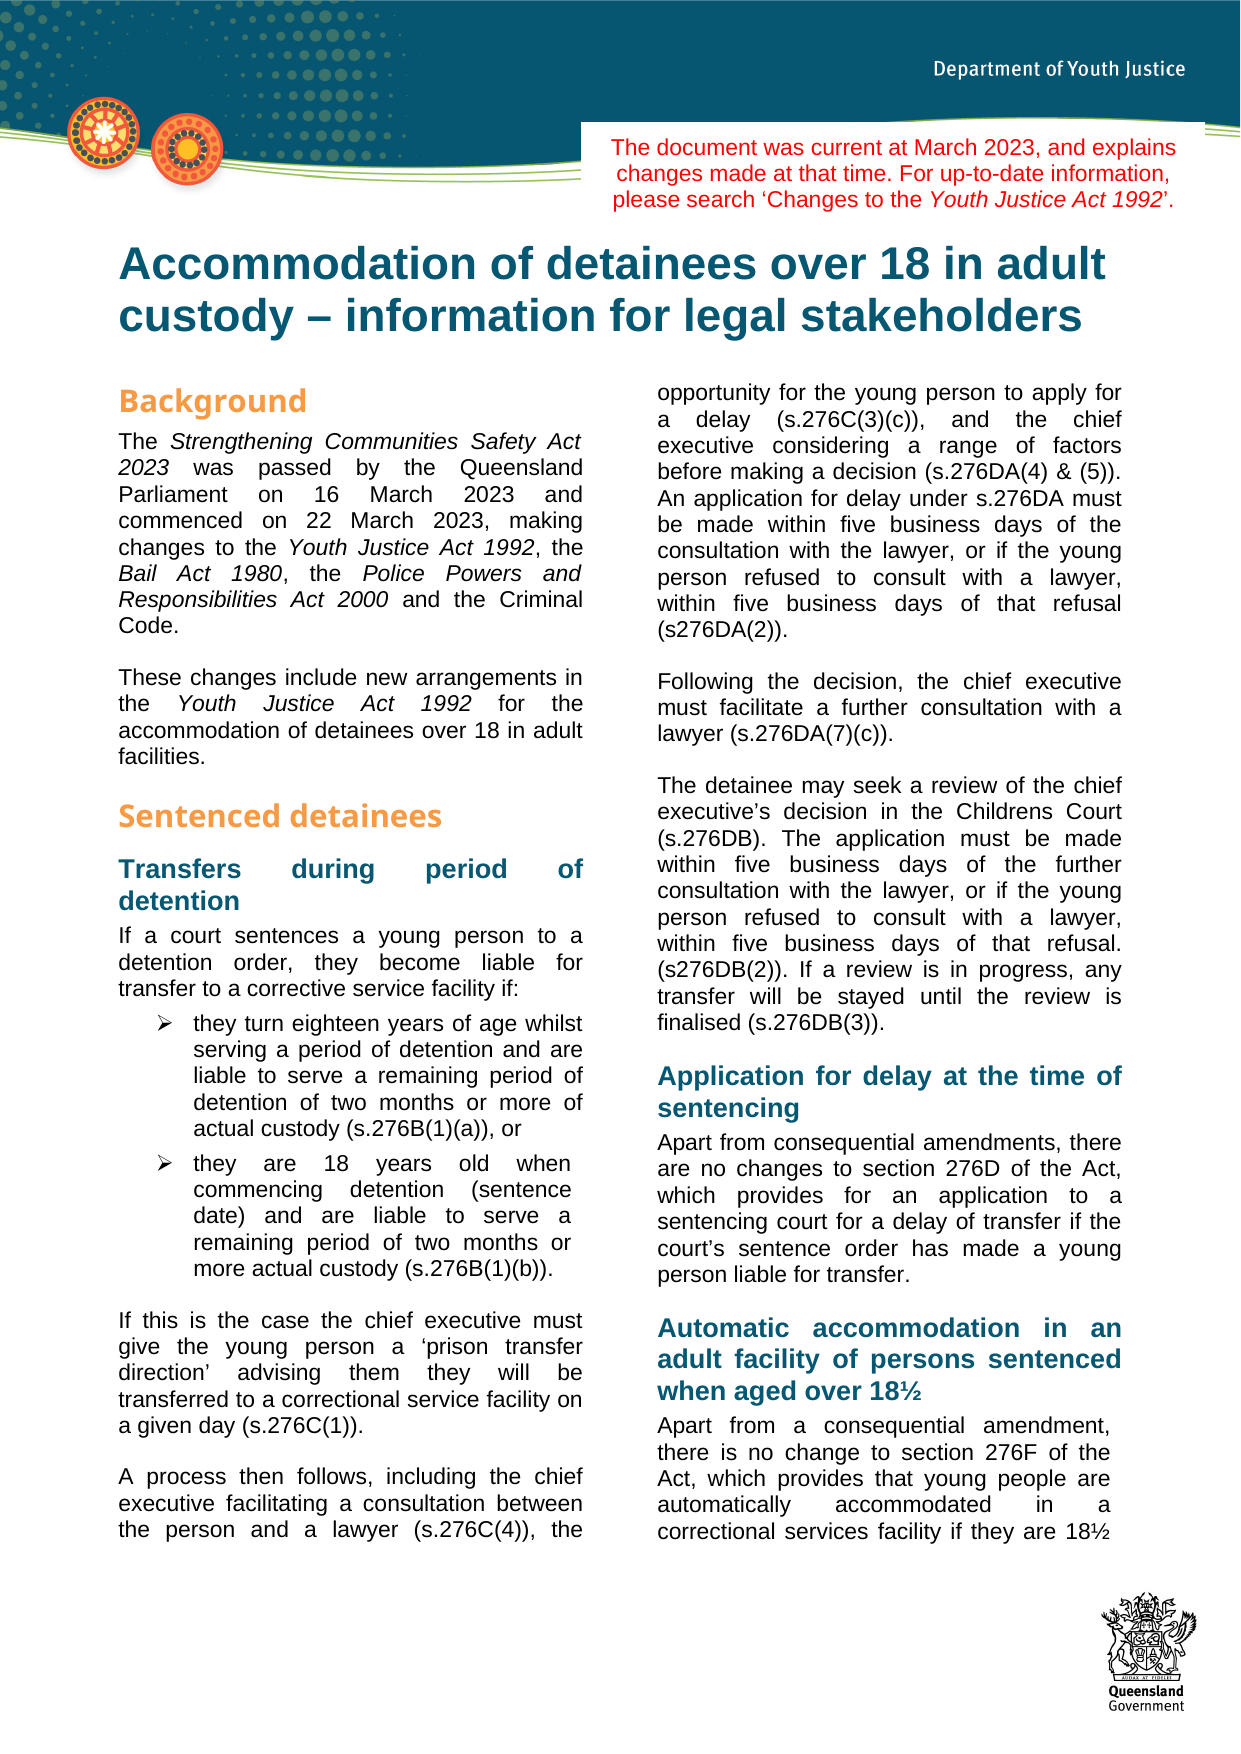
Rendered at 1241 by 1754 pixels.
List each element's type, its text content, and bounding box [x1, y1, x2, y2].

picture [310, 30, 321, 41]
picture [0, 80, 7, 90]
picture [284, 52, 291, 59]
picture [310, 0, 322, 5]
picture [0, 97, 1241, 1754]
picture [352, 111, 362, 121]
text The detainee may seek a review of the chief executive’s decision in the Childrens Court (s.276DB). The application must be made within five business days of the further consultation with the lawyer, or if the young person refused to consult with a lawyer, within five business days of that refusal. (s276DB(2)). If a review is in progress, any transfer will be stayed until the review is finalised (s.276DB(3)). [657, 772, 1122, 1035]
picture [302, 11, 313, 23]
picture [288, 112, 296, 120]
picture [371, 92, 377, 99]
picture [335, 69, 347, 81]
picture [338, 12, 347, 21]
picture [357, 12, 363, 19]
picture [327, 30, 339, 41]
picture [900, 118, 1174, 122]
picture [1167, 65, 1173, 75]
picture [319, 69, 330, 81]
picture [349, 130, 360, 142]
picture [0, 102, 7, 110]
picture [14, 22, 24, 32]
subtitle Background [118, 379, 583, 422]
picture [367, 51, 375, 59]
picture [1058, 61, 1063, 75]
picture [6, 41, 15, 50]
picture [300, 132, 309, 140]
picture [316, 131, 326, 141]
picture [1133, 65, 1140, 75]
text A process then follows, including the chief executive facilitating a consultation between the person and a lawyer (s.276C(4)), the opportunity for the young person to apply for a delay (s.276C(3)(c)), and the chief executive considering a range of factors before making a decision (s.276DA(4) & (5)). An application for delay under s.276DA must be made within five business days of the consultation with the lawyer, or if the young person refused to consult with a lawyer, within five business days of that refusal (s276DA(2)). [657, 379, 1122, 643]
text A process then follows, including the chief executive facilitating a consultation between the person and a lawyer (s.276C(4)), the opportunity for the young person to apply for a delay (s.276C(3)(c)), and the chief executive considering a range of factors before making a decision (s.276DA(4) & (5)). An application for delay under s.276DA must be made within five business days of the consultation with the lawyer, or if the young person refused to consult with a lawyer, within five business days of that refusal (s276DA(2)). [118, 1463, 583, 1542]
picture [1114, 65, 1118, 75]
picture [285, 13, 294, 22]
picture [332, 49, 344, 61]
picture [332, 130, 344, 141]
picture [305, 91, 315, 100]
picture [303, 111, 313, 121]
text These changes include new arrangements in the Youth Justice Act 1992 for the accommodation of detainees over 18 in adult facilities. [118, 664, 583, 769]
picture [289, 92, 297, 100]
picture [362, 151, 370, 160]
picture [25, 5, 35, 15]
picture [353, 71, 362, 79]
subtitle Application for delay at the time of sentencing [657, 1060, 1122, 1123]
picture [353, 91, 363, 100]
picture [362, 32, 370, 39]
picture [294, 151, 302, 159]
picture [336, 90, 348, 101]
text Apart from consequential amendments, there are no changes to section 276D of the Act, which provides for an application to a sentencing court for a delay of transfer if the court’s sentence order has made a young person liable for transfer. [657, 1129, 1122, 1287]
picture [292, 0, 303, 5]
picture [274, 0, 284, 5]
picture [288, 71, 296, 79]
picture [344, 150, 355, 161]
picture [15, 92, 21, 99]
picture [366, 131, 375, 140]
subtitle Sentenced detainees [118, 794, 583, 837]
picture [16, 113, 23, 119]
picture [39, 16, 46, 23]
picture [272, 72, 279, 78]
picture [971, 65, 977, 75]
picture [319, 110, 330, 121]
text The Strengthening Communities Safety Act 2023 was passed by the Queensland Parliament on 16 March 2023 and commenced on 22 March 2023, making changes to the Youth Justice Act 1992, the Bail Act 1980, the Police Powers and Responsibilities Act 2000 and the Criminal Code. [118, 428, 583, 639]
picture [321, 90, 332, 101]
picture [934, 62, 941, 75]
subtitle Automatic accommodation in an adult facility of persons sentenced when aged over 18½ [657, 1312, 1122, 1406]
picture [319, 11, 331, 22]
picture [959, 65, 967, 79]
picture [316, 50, 327, 60]
picture [268, 15, 275, 22]
picture [303, 70, 314, 80]
picture [1069, 62, 1077, 75]
picture [311, 150, 321, 160]
text If this is the case the chief executive must give the young person a ‘prison transfer direction’ advising them they will be transferred to a correctional service facility on a given day (s.276C(1)). [118, 1307, 583, 1438]
picture [0, 61, 10, 69]
picture [12, 0, 22, 6]
picture [277, 32, 285, 40]
list they are 18 years old when commencing detention (sentence date) and are liable to serve a remaining period of two months or more actual custody (s.276B(1)(b)). [156, 1150, 572, 1282]
text Following the decision, the chief executive must facilitate a further consultation with a lawyer (s.276DA(7)(c)). [657, 668, 1122, 747]
picture [1145, 65, 1151, 73]
picture [29, 33, 36, 40]
list they turn eighteen years of age whilst serving a period of detention and are liable to serve a remaining period of detention of two months or more of actual custody (s.276B(1)(a)), or [156, 1010, 583, 1141]
picture [1000, 65, 1004, 75]
picture [16, 72, 23, 78]
picture [0, 12, 11, 23]
picture [1082, 65, 1087, 75]
picture [982, 65, 986, 75]
picture [277, 151, 284, 158]
subtitle Accommodation of detainees over 18 in adult custody – information for legal stakeholders [118, 236, 1122, 342]
picture [21, 52, 28, 59]
text If a court sentences a young person to a detention order, they become liable for transfer to a corrective service facility if: [118, 922, 583, 1001]
picture [344, 30, 355, 40]
subtitle Transfers during period of detention [118, 853, 583, 916]
picture [1050, 65, 1055, 75]
picture [255, 0, 265, 6]
picture [52, 0, 60, 8]
picture [335, 110, 347, 122]
picture [300, 51, 309, 59]
picture [293, 31, 303, 41]
picture [285, 132, 291, 139]
picture [327, 150, 338, 161]
picture [349, 49, 360, 60]
